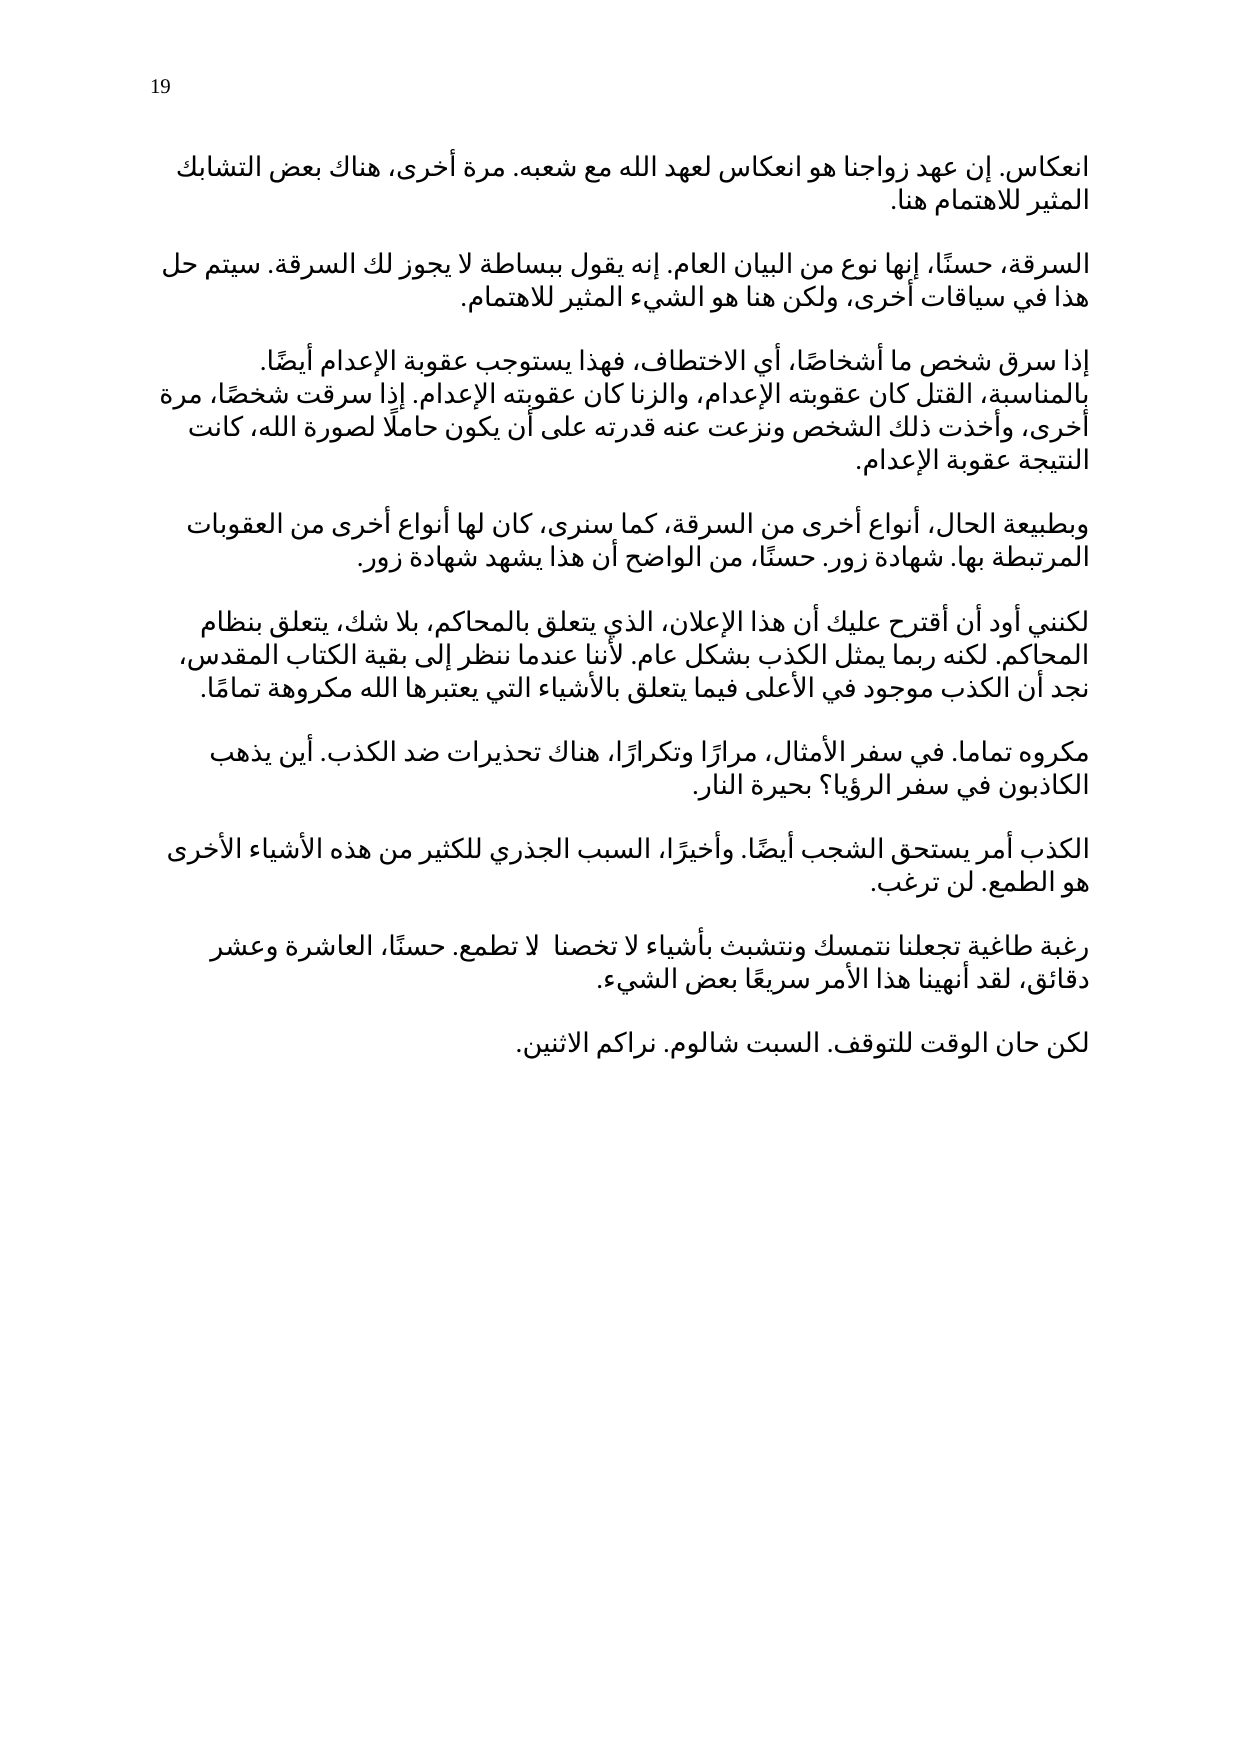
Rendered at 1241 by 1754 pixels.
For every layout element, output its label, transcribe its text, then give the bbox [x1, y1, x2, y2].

text لكن حان الوقت للتوقف. السبت شالوم. نراكم الاثنين. [150, 1027, 1090, 1059]
text لكنني أود أن أقترح عليك أن هذا الإعلان، الذي يتعلق بالمحاكم، بلا شك، يتعلق بنظام المحاكم. لكنه ربما يمثل الكذب بشكل عام. لأننا عندما ننظر إلى بقية الكتاب المقدس، نجد أن الكذب موجود في الأعلى فيما يتعلق بالأشياء التي يعتبرها الله مكروهة تمامًا. [150, 605, 1090, 704]
text إذا سرق شخص ما أشخاصًا، أي الاختطاف، فهذا يستوجب عقوبة الإعدام أيضًا. بالمناسبة، القتل كان عقوبته الإعدام، والزنا كان عقوبته الإعدام. إذا سرقت شخصًا، مرة أخرى، وأخذت ذلك الشخص ونزعت عنه قدرته على أن يكون حاملًا لصورة الله، كانت النتيجة عقوبة الإعدام. [150, 344, 1090, 476]
text مكروه تماما. في سفر الأمثال، مرارًا وتكرارًا، هناك تحذيرات ضد الكذب. أين يذهب الكاذبون في سفر الرؤيا؟ بحيرة النار. [150, 735, 1090, 801]
text الكذب أمر يستحق الشجب أيضًا. وأخيرًا، السبب الجذري للكثير من هذه الأشياء الأخرى هو الطمع. لن ترغب. [150, 832, 1090, 898]
text السرقة، حسنًا، إنها نوع من البيان العام. إنه يقول ببساطة لا يجوز لك السرقة. سيتم حل هذا في سياقات أخرى، ولكن هنا هو الشيء المثير للاهتمام. [150, 247, 1090, 313]
text وبطبيعة الحال، أنواع أخرى من السرقة، كما سنرى، كان لها أنواع أخرى من العقوبات المرتبطة بها. شهادة زور. حسنًا، من الواضح أن هذا يشهد شهادة زور. [150, 508, 1090, 574]
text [150, 150, 1090, 216]
text رغبة طاغية تجعلنا نتمسك ونتشبث بأشياء لا تخصنا. لا تطمع. حسنًا، العاشرة وعشر دقائق، لقد أنهينا هذا الأمر سريعًا بعض الشيء. [150, 929, 1090, 995]
